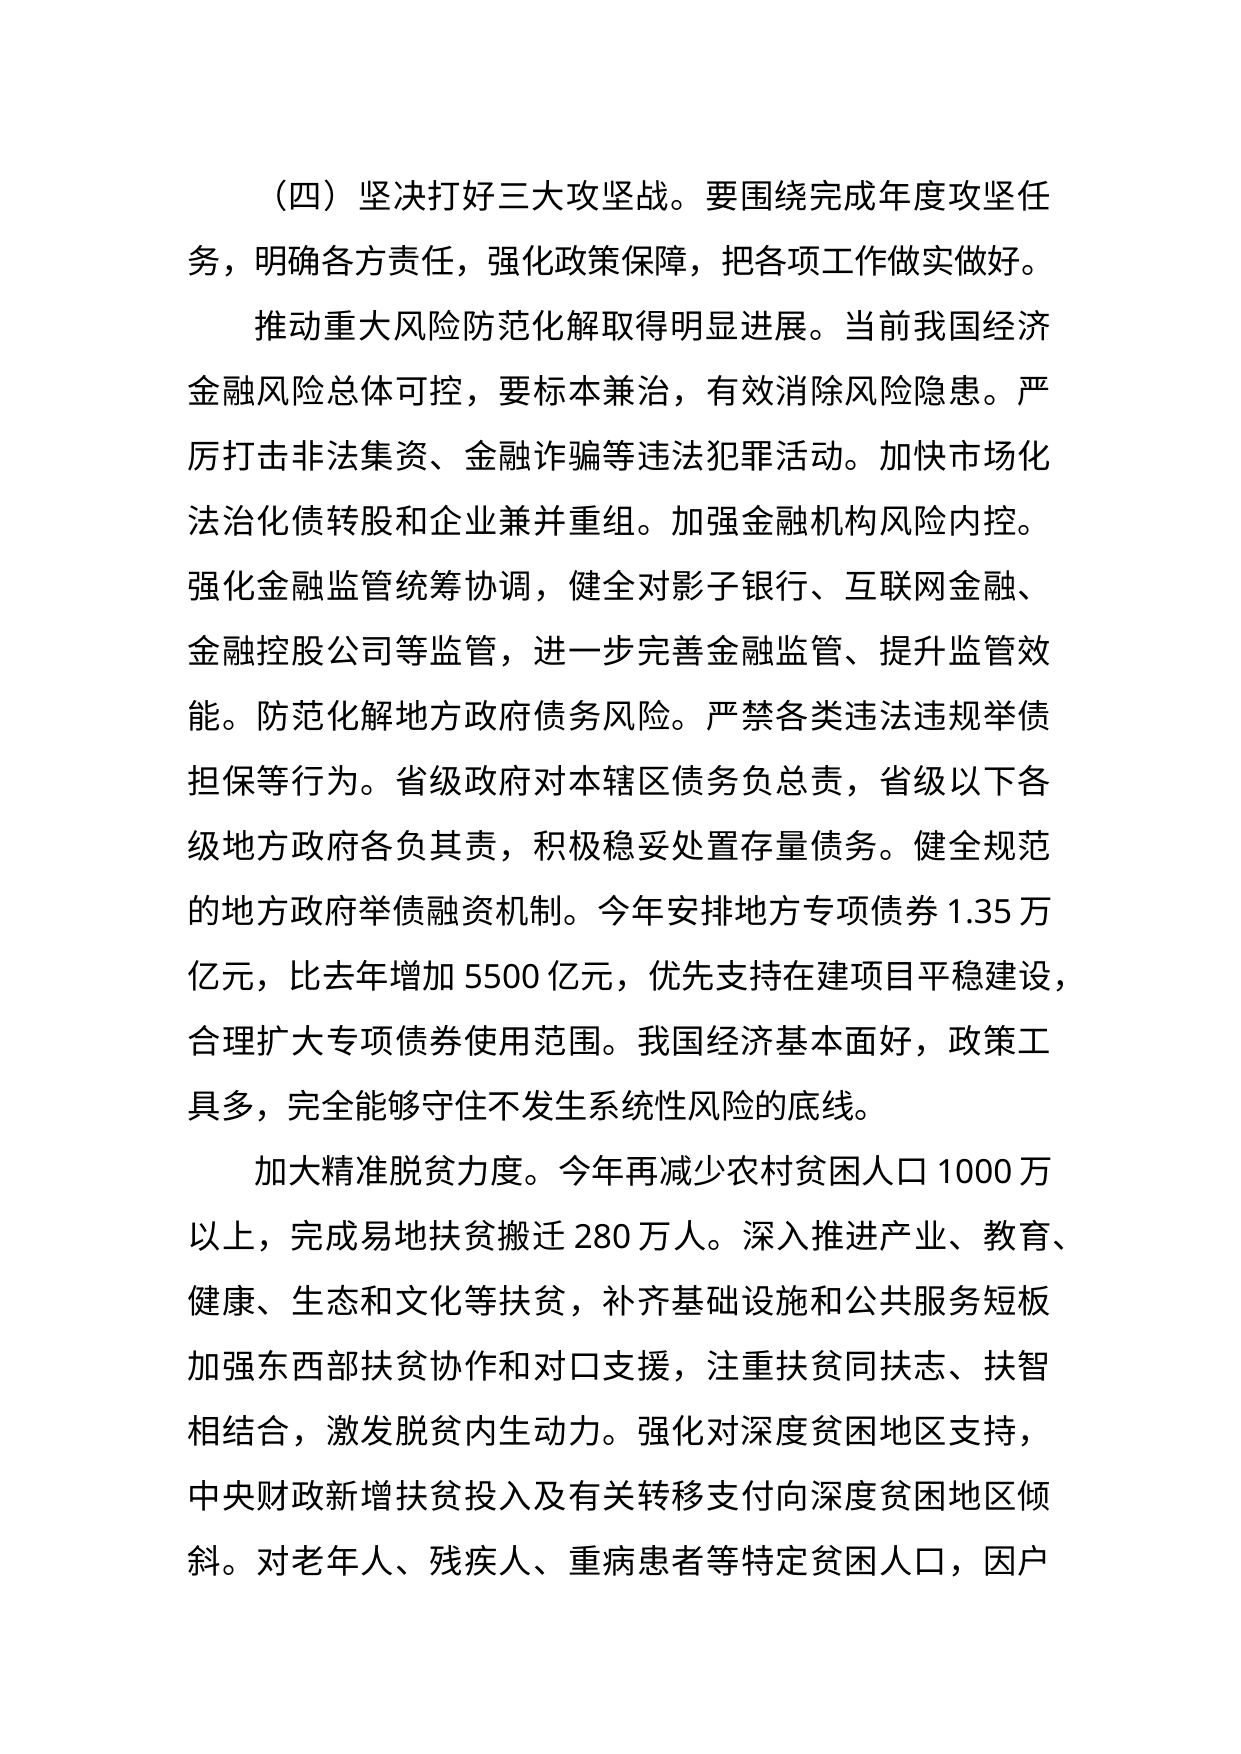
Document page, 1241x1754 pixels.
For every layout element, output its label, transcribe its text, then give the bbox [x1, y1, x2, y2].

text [187, 1137, 1053, 1592]
text （四）坚决打好三大攻坚战。要围绕完成年度攻坚任务，明确各方责任，强化政策保障，把各项工作做实做好。 [187, 162, 1053, 292]
text 推动重大风险防范化解取得明显进展。当前我国经济金融风险总体可控，要标本兼治，有效消除风险隐患。严厉打击非法集资、金融诈骗等违法犯罪活动。加快市场化法治化债转股和企业兼并重组。加强金融机构风险内控。强化金融监管统筹协调，健全对影子银行、互联网金融、金融控股公司等监管，进一步完善金融监管、提升监管效能。防范化解地方政府债务风险。严禁各类违法违规举债、担保等行为。省级政府对本辖区债务负总责，省级以下各级地方政府各负其责，积极稳妥处置存量债务。健全规范的地方政府举债融资机制。今年安排地方专项债券1.35万亿元，比去年增加5500亿元，优先支持在建项目平稳建设，合理扩大专项债券使用范围。我国经济基本面好，政策工具多，完全能够守住不发生系统性风险的底线。 [187, 292, 1053, 1137]
